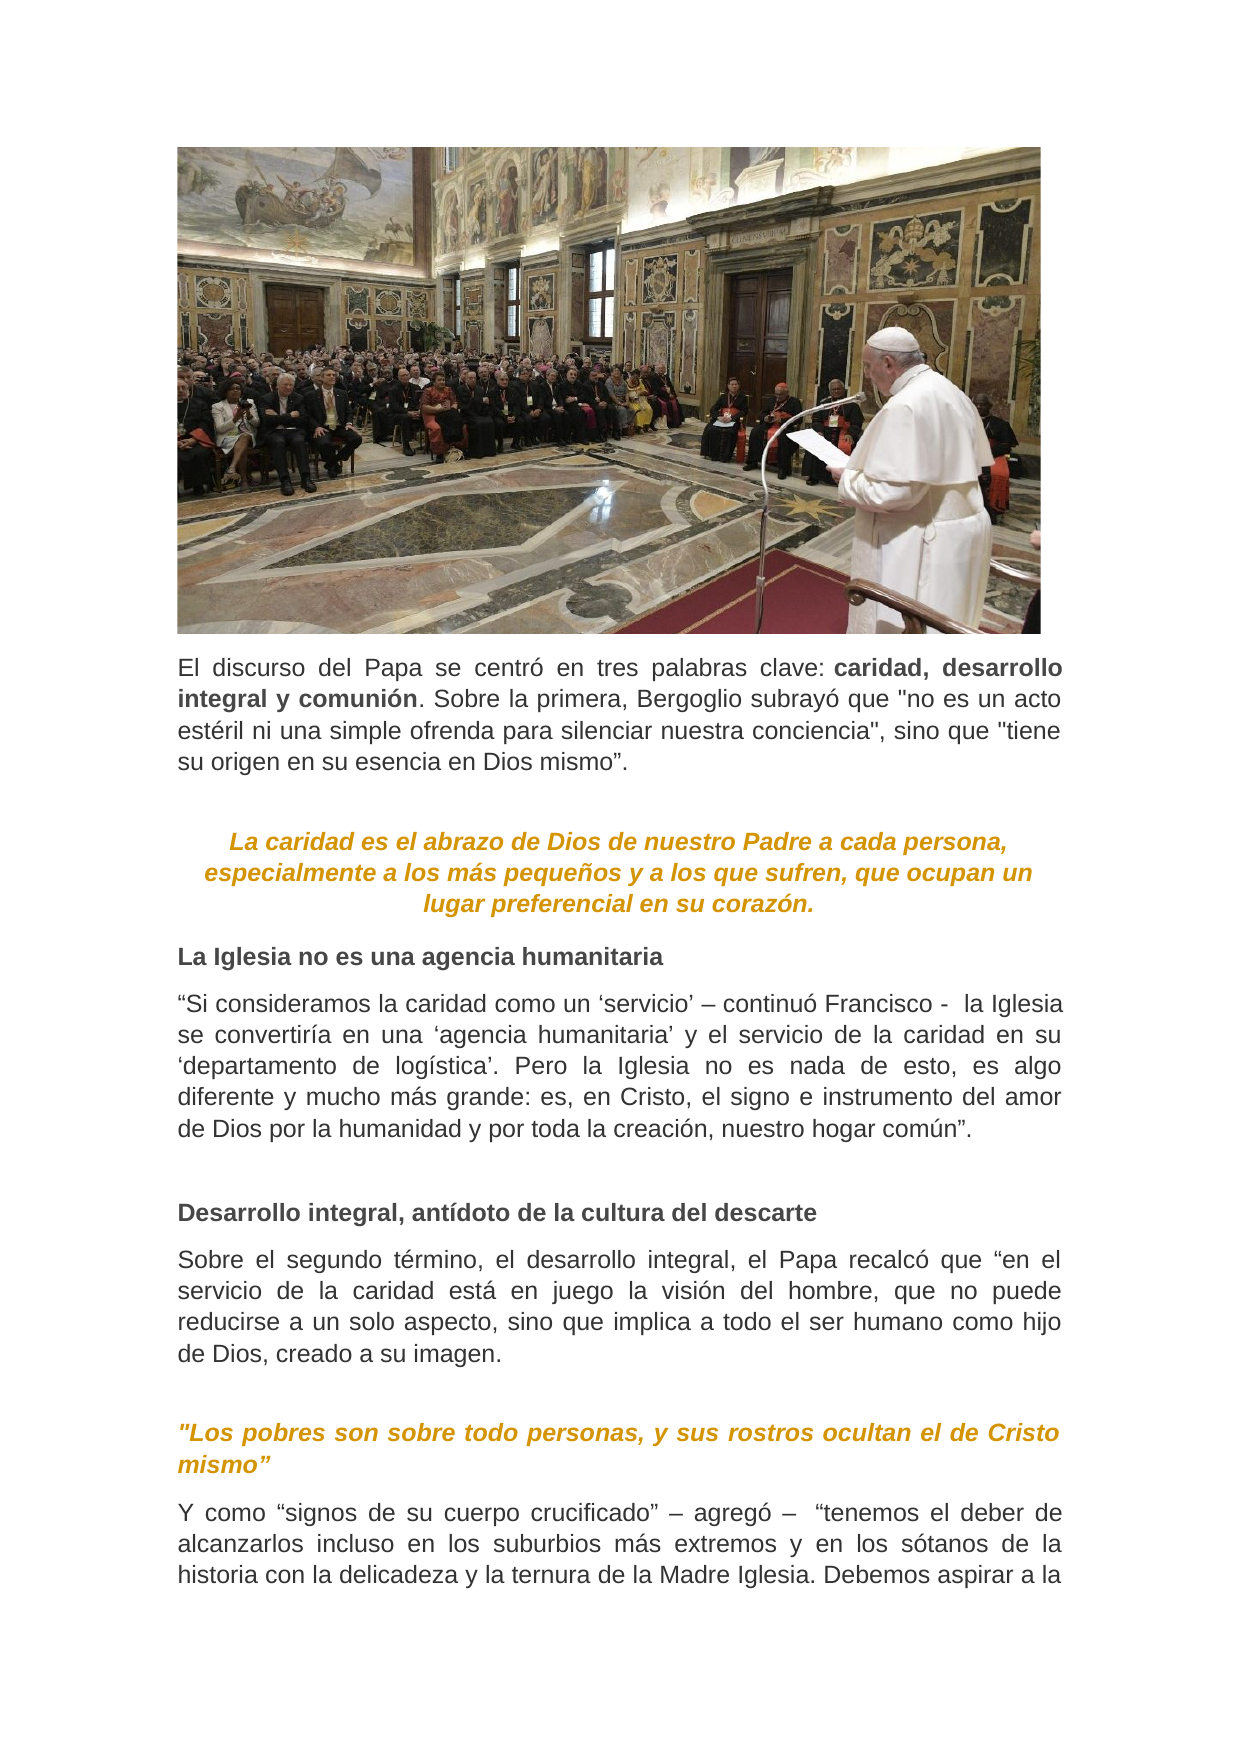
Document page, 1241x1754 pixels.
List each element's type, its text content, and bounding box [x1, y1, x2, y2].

text Desarrollo integral, antídoto de la cultura del descarte [177, 1191, 1063, 1227]
text "Los pobres son sobre todo personas, y sus rostros ocultan el de Cristo mismo” [177, 1416, 1063, 1478]
text Sobre el segundo término, el desarrollo integral, el Papa recalcó que “en el servicio de la caridad está en juego la visión del hombre, que no puede reducirse a un solo aspecto, sino que implica a todo el ser humano como hijo de Dios, creado a su imagen. [177, 1242, 1063, 1367]
text “Si consideramos la caridad como un ‘servicio’ – continuó Francisco - la Iglesia se convertiría en una ‘agencia humanitaria’ y el servicio de la caridad en su ‘departamento de logística’. Pero la Iglesia no es nada de esto, es algo diferente y mucho más grande: es, en Cristo, el signo e instrumento del amor de Dios por la humanidad y por toda la creación, nuestro hogar común”. [177, 986, 1063, 1142]
text La Iglesia no es una agencia humanitaria [177, 934, 1063, 971]
picture [177, 147, 1041, 634]
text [177, 1495, 1063, 1589]
text El discurso del Papa se centró en tres palabras clave: caridad, desarrollo integral y comunión. Sobre la primera, Bergoglio subrayó que "no es un acto estéril ni una simple ofrenda para silenciar nuestra conciencia", sino que "tiene su origen en su esencia en Dios mismo”. [177, 651, 1063, 776]
text La caridad es el abrazo de Dios de nuestro Padre a cada persona, especialmente a los más pequeños y a los que sufren, que ocupan un lugar preferencial en su corazón. [177, 824, 1063, 918]
